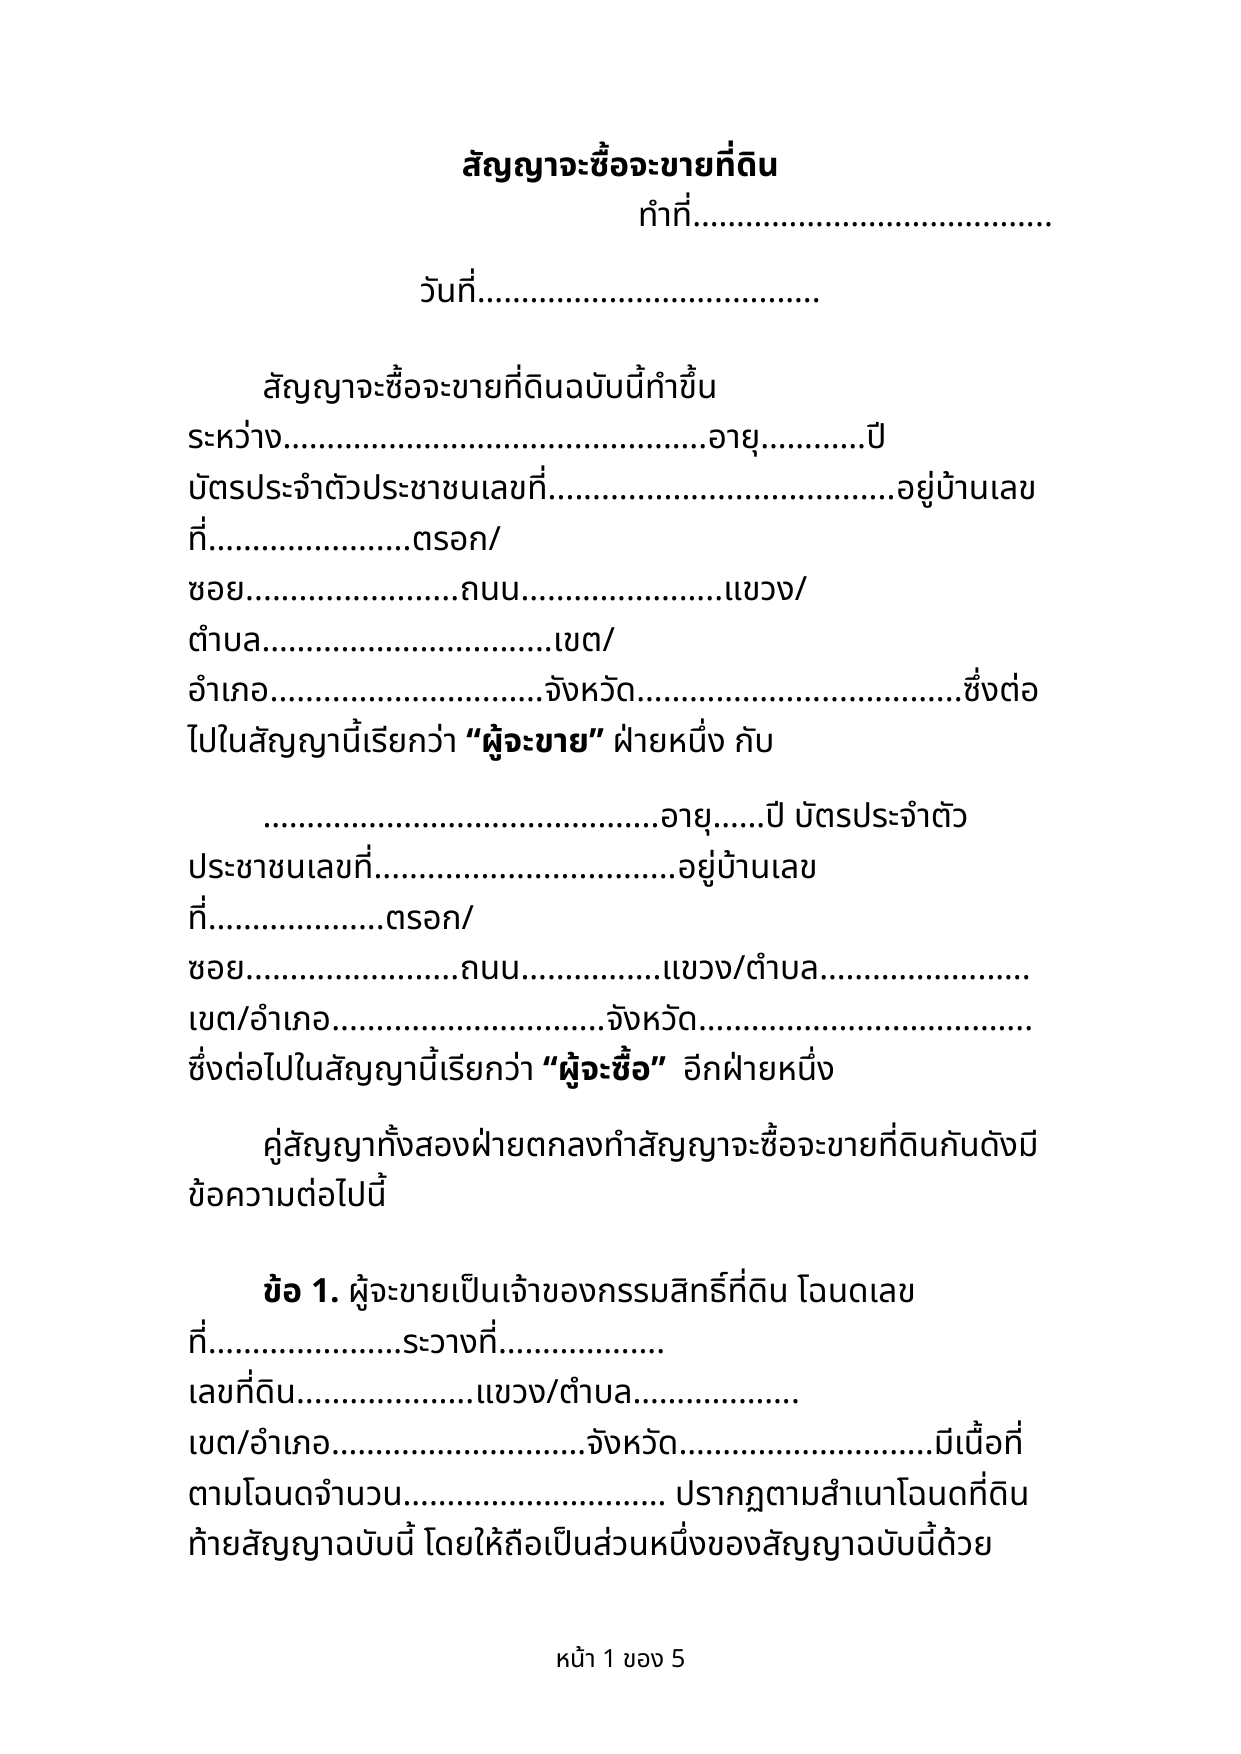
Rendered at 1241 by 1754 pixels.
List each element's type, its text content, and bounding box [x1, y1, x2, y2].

text สัญญาจะซื้อจะขายที่ดิน [187, 141, 1053, 191]
text สัญญาจะซื้อจะขายที่ดินฉบับนี้ทำขึ้นระหว่าง………………..…….................…..อายุ…….…..ปี บัตรประจำตัวประชาชนเลขที่.......................................อยู่บ้านเลขที่…………...........ตรอก/ซอย........................ถนน…………………..แขวง/ตำบล…………………….........เขต/อำเภอ...........…………...…..จังหวัด…………………....………...ซึ่งต่อไปในสัญญานี้เรียกว่า “ผู้จะขาย” ฝ่ายหนึ่ง กับ [187, 363, 1053, 767]
text …………..…………......………....อายุ……ปี บัตรประจำตัวประชาชนเลขที่..................................อยู่บ้านเลขที่…………........ตรอก/ซอย........................ถนน…………….แขวง/ตำบล……………….….. เขต/อำเภอ...........…………...…..จังหวัด…………………....……….... ซึ่งต่อไปในสัญญานี้เรียกว่า “ผู้จะซื้อ” อีกฝ่ายหนึ่ง [187, 792, 1053, 1096]
text คู่สัญญาทั้งสองฝ่ายตกลงทำสัญญาจะซื้อจะขายที่ดินกันดังมีข้อความต่อไปนี้ [187, 1121, 1053, 1222]
text ข้อ 1. ผู้จะขายเป็นเจ้าของกรรมสิทธิ์ที่ดิน โฉนดเลขที่……….......……ระวางที่………………. เลขที่ดิน....................แขวง/ตำบล………………. เขต/อำเภอ…………………..……จังหวัด………………………..มีเนื้อที่ตามโฉนดจำนวน………………………… ปรากฏตามสำเนาโฉนดที่ดินท้ายสัญญาฉบับนี้ โดยให้ถือเป็นส่วนหนึ่งของสัญญาฉบับนี้ด้วย [187, 1267, 1053, 1570]
text วันที่……………………….......….. [187, 267, 1053, 317]
text ทำที่………………………………….. [187, 191, 1053, 242]
